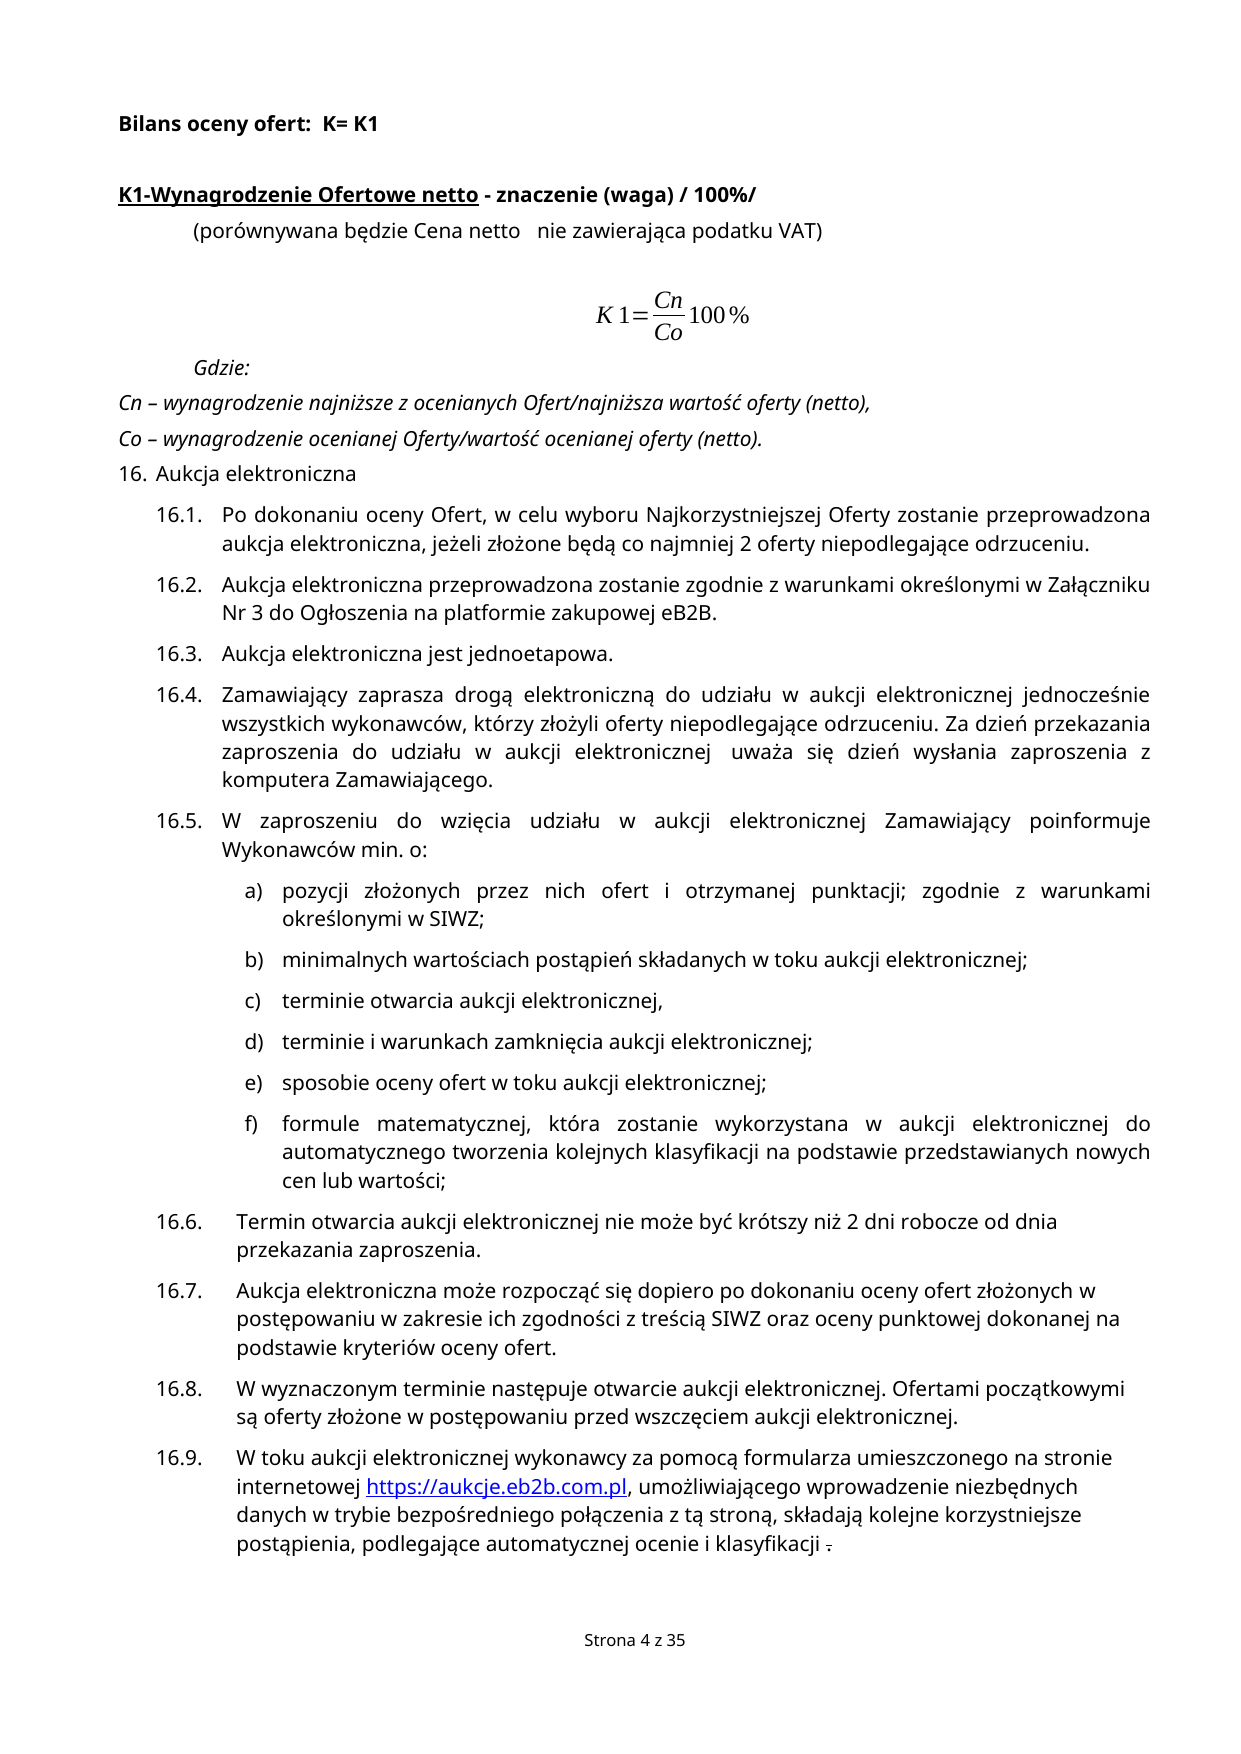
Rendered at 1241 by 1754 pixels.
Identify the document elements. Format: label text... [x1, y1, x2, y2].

list minimalnych wartościach postąpień składanych w toku aukcji elektronicznej; [244, 945, 1152, 974]
list sposobie oceny ofert w toku aukcji elektronicznej; [244, 1068, 1152, 1096]
list pozycji złożonych przez nich ofert i otrzymanej punktacji; zgodnie z warunkami określonymi w SIWZ; [244, 876, 1152, 933]
text Cn – wynagrodzenie najniższe z ocenianych Ofert/najniższa wartość oferty (netto), [118, 388, 1152, 417]
text K1-Wynagrodzenie Ofertowe netto - znaczenie (waga) / 100%/ [118, 180, 1152, 209]
list Aukcja elektroniczna przeprowadzona zostanie zgodnie z warunkami określonymi w Załączniku Nr 3 do Ogłoszenia na platformie zakupowej eB2B. [156, 570, 1152, 627]
list Po dokonaniu oceny Ofert, w celu wyboru Najkorzystniejszej Oferty zostanie przeprowadzona aukcja elektroniczna, jeżeli złożone będą co najmniej 2 oferty niepodlegające odrzuceniu. [156, 501, 1152, 557]
list terminie i warunkach zamknięcia aukcji elektronicznej; [244, 1027, 1152, 1056]
text Gdzie: [193, 353, 1152, 381]
list Aukcja elektroniczna [118, 459, 1152, 488]
list terminie otwarcia aukcji elektronicznej, [244, 986, 1152, 1014]
list Aukcja elektroniczna może rozpocząć się dopiero po dokonaniu oceny ofert złożonych w postępowaniu w zakresie ich zgodności z treścią SIWZ oraz oceny punktowej dokonanej na podstawie kryteriów oceny ofert. [156, 1276, 1152, 1361]
text Bilans oceny ofert: K= K1 [118, 109, 1152, 138]
list W zaproszeniu do wzięcia udziału w aukcji elektronicznej Zamawiający poinformuje Wykonawców min. o: [156, 806, 1152, 863]
list W toku aukcji elektronicznej wykonawcy za pomocą formularza umieszczonego na stronie internetowej https://aukcje.eb2b.com.pl, umożliwiającego wprowadzenie niezbędnych danych w trybie bezpośredniego połączenia z tą stroną, składają kolejne korzystniejsze postąpienia, podlegające automatycznej ocenie i klasyfikacji . [156, 1443, 1152, 1557]
text Co – wynagrodzenie ocenianej Oferty/wartość ocenianej oferty (netto). [118, 424, 1152, 452]
list Termin otwarcia aukcji elektronicznej nie może być krótszy niż 2 dni robocze od dnia przekazania zaproszenia. [156, 1207, 1152, 1264]
list W wyznaczonym terminie następuje otwarcie aukcji elektronicznej. Ofertami początkowymi są oferty złożone w postępowaniu przed wszczęciem aukcji elektronicznej. [156, 1374, 1152, 1431]
list Aukcja elektroniczna jest jednoetapowa. [156, 639, 1152, 668]
list Zamawiający zaprasza drogą elektroniczną do udziału w aukcji elektronicznej jednocześnie wszystkich wykonawców, którzy złożyli oferty niepodlegające odrzuceniu. Za dzień przekazania zaproszenia do udziału w aukcji elektronicznej uważa się dzień wysłania zaproszenia z komputera Zamawiającego. [156, 680, 1152, 794]
text (porównywana będzie Cena netto nie zawierająca podatku VAT) [193, 216, 1152, 244]
list formule matematycznej, która zostanie wykorzystana w aukcji elektronicznej do automatycznego tworzenia kolejnych klasyfikacji na podstawie przedstawianych nowych cen lub wartości; [244, 1109, 1152, 1194]
